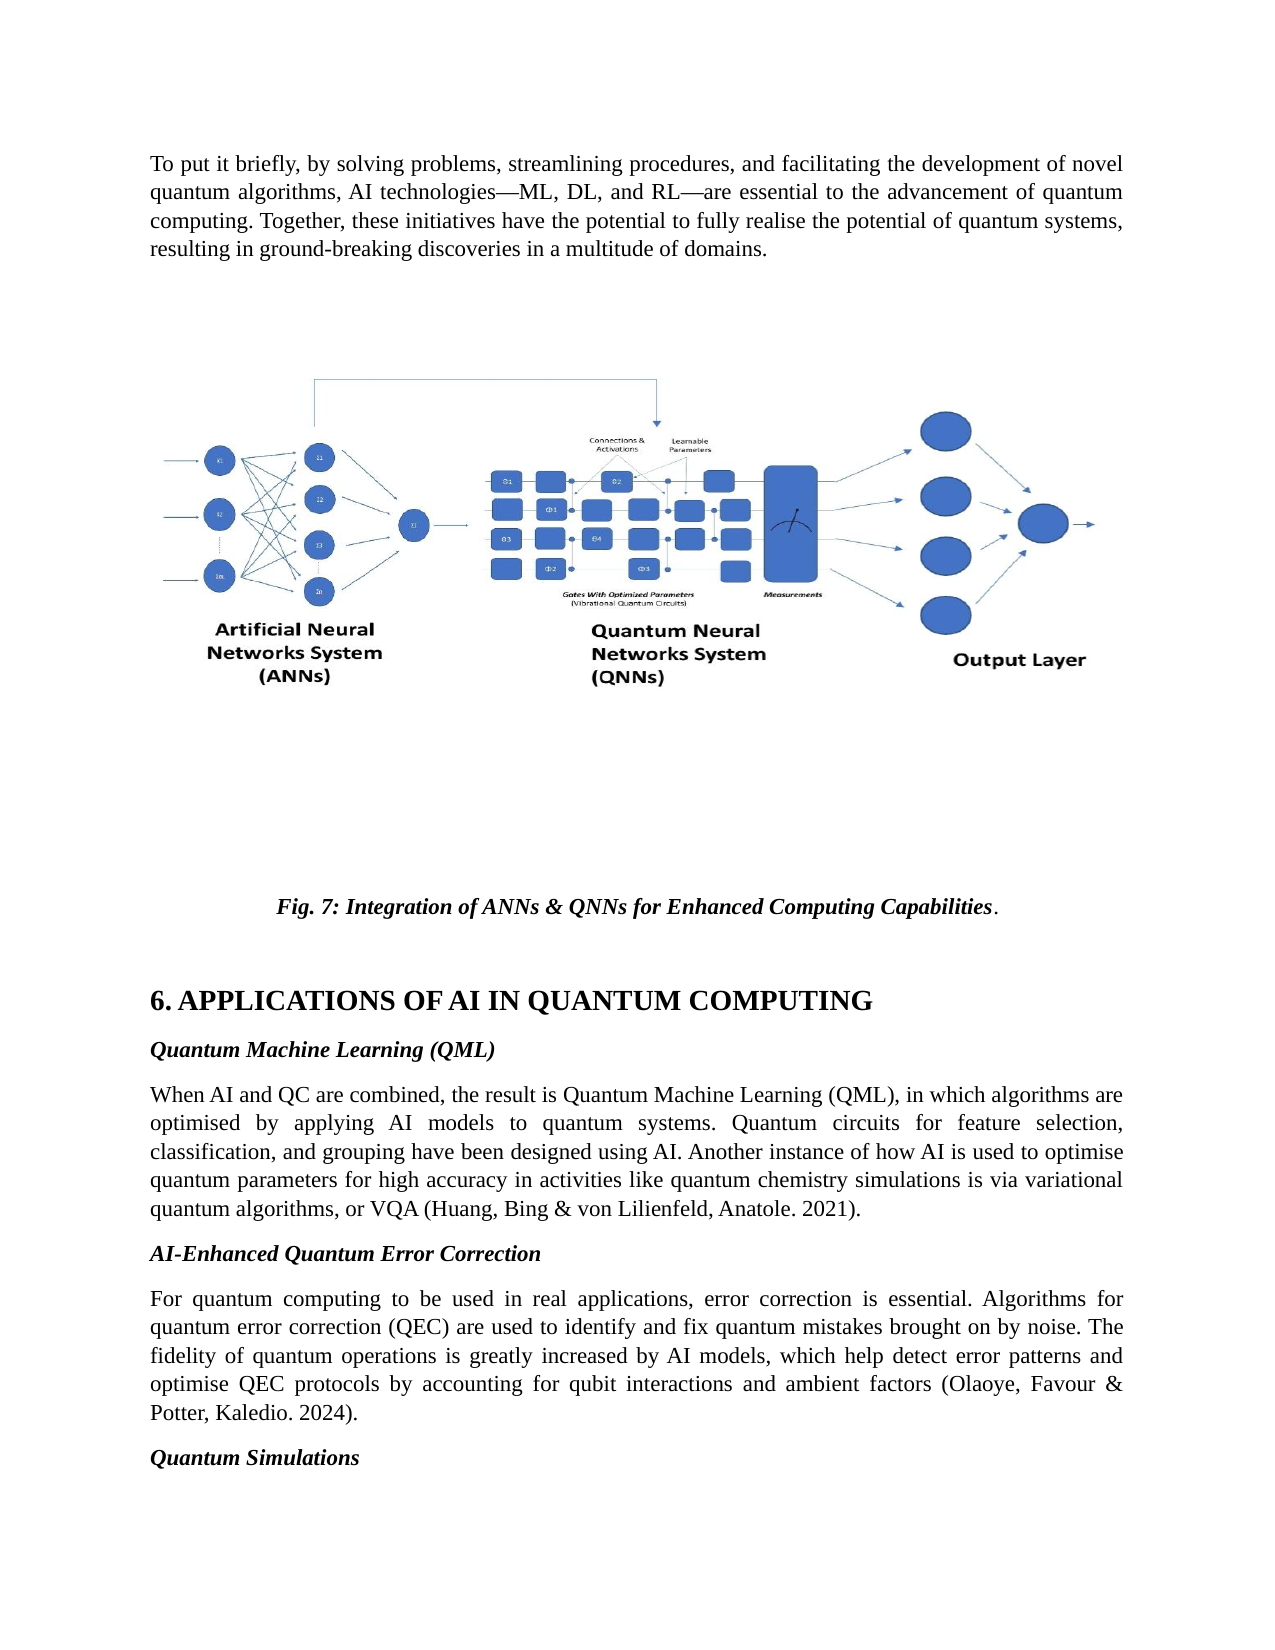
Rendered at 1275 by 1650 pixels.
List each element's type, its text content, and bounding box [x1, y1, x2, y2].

text To put it briefly, by solving problems, streamlining procedures, and facilitating the development of novel quantum algorithms, AI technologies—ML, DL, and RL—are essential to the advancement of quantum computing. Together, these initiatives have the potential to fully realise the potential of quantum systems, resulting in ground-breaking discoveries in a multitude of domains. [150, 150, 1125, 262]
text Quantum Simulations [150, 1444, 1125, 1470]
text Quantum Machine Learning (QML) [150, 1036, 1125, 1062]
text 6. APPLICATIONS OF AI IN QUANTUM COMPUTING [150, 983, 1125, 1017]
text When AI and QC are combined, the result is Quantum Machine Learning (QML), in which algorithms are optimised by applying AI models to quantum systems. Quantum circuits for feature selection, classification, and grouping have been designed using AI. Another instance of how AI is used to optimise quantum parameters for high accuracy in activities like quantum chemistry simulations is via variational quantum algorithms, or VQA (Huang, Bing & von Lilienfeld, Anatole. 2021). [150, 1081, 1125, 1221]
text For quantum computing to be used in real applications, error correction is essential. Algorithms for quantum error correction (QEC) are used to identify and fix quantum mistakes brought on by noise. The fidelity of quantum operations is greatly increased by AI models, which help detect error patterns and optimise QEC protocols by accounting for qubit interactions and ambient factors (Olaoye, Favour & Potter, Kaledio. 2024). [150, 1285, 1125, 1425]
text AI-Enhanced Quantum Error Correction [150, 1240, 1125, 1266]
text Fig. 7: Integration of ANNs & QNNs for Enhanced Computing Capabilities. [150, 893, 1125, 919]
picture [143, 306, 1115, 737]
